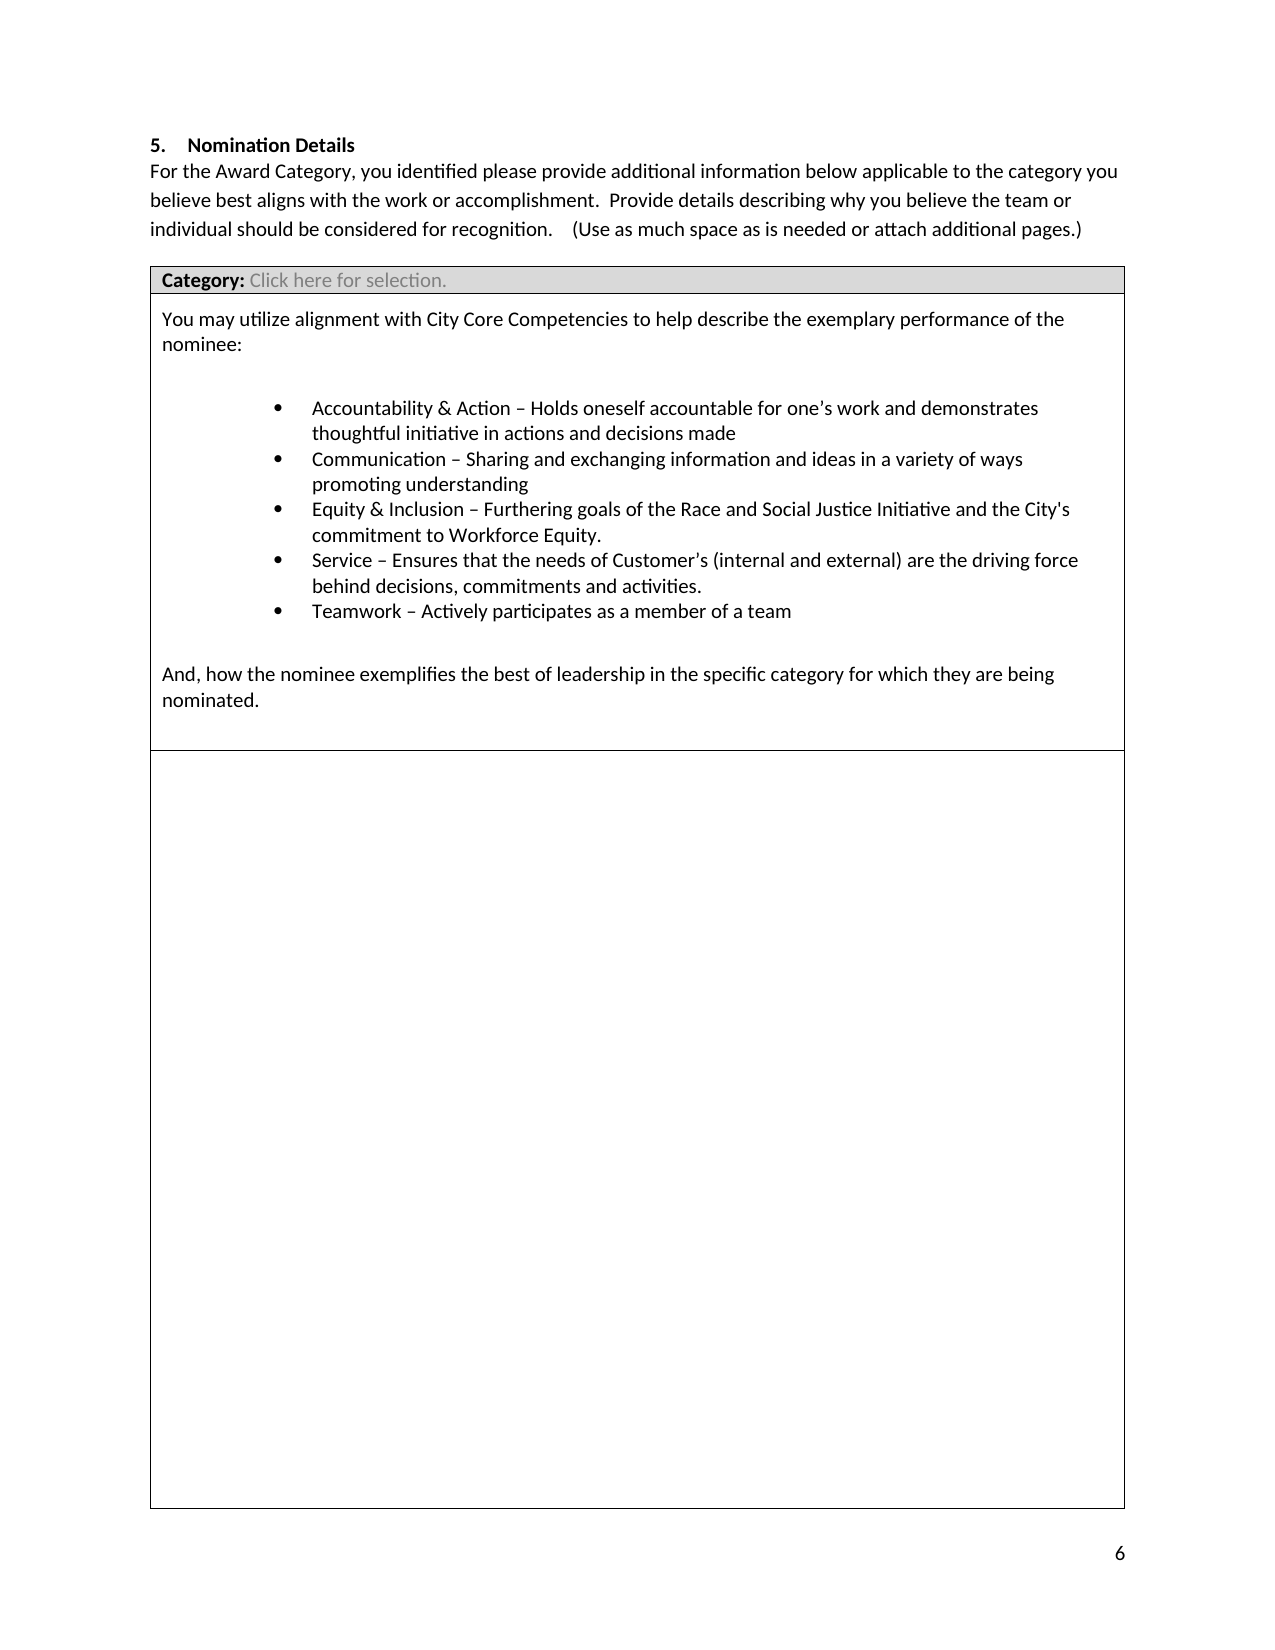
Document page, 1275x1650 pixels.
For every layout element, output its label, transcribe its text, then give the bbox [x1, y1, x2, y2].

text For the Award Category, you identified please provide additional information below applicable to the category you believe best aligns with the work or accomplishment. Provide details describing why you believe the team or individual should be considered for recognition. (Use as much space as is needed or attach additional pages.) [150, 158, 1125, 242]
table_header Category: [151, 267, 1124, 293]
list Nomination Details [150, 132, 1125, 158]
table_cell You may utilize alignment with City Core Competencies to help describe the exemplary performance of the nominee: Accountability & Action – Holds oneself accountable for one’s work and demonstrates thoughtful initiative in actions and decisions made Communication – Sharing and exchanging information and ideas in a variety of ways promoting understanding Equity & Inclusion – Furthering goals of the Race and Social Justice Initiative and the City's commitment to Workforce Equity. Service – Ensures that the needs of Customer’s (internal and external) are the driving force behind decisions, commitments and activities. Teamwork – Actively participates as a member of a team And, how the nominee exemplifies the best of leadership in the specific category for which they are being nominated. [151, 294, 1124, 750]
table_cell [151, 751, 1124, 1508]
